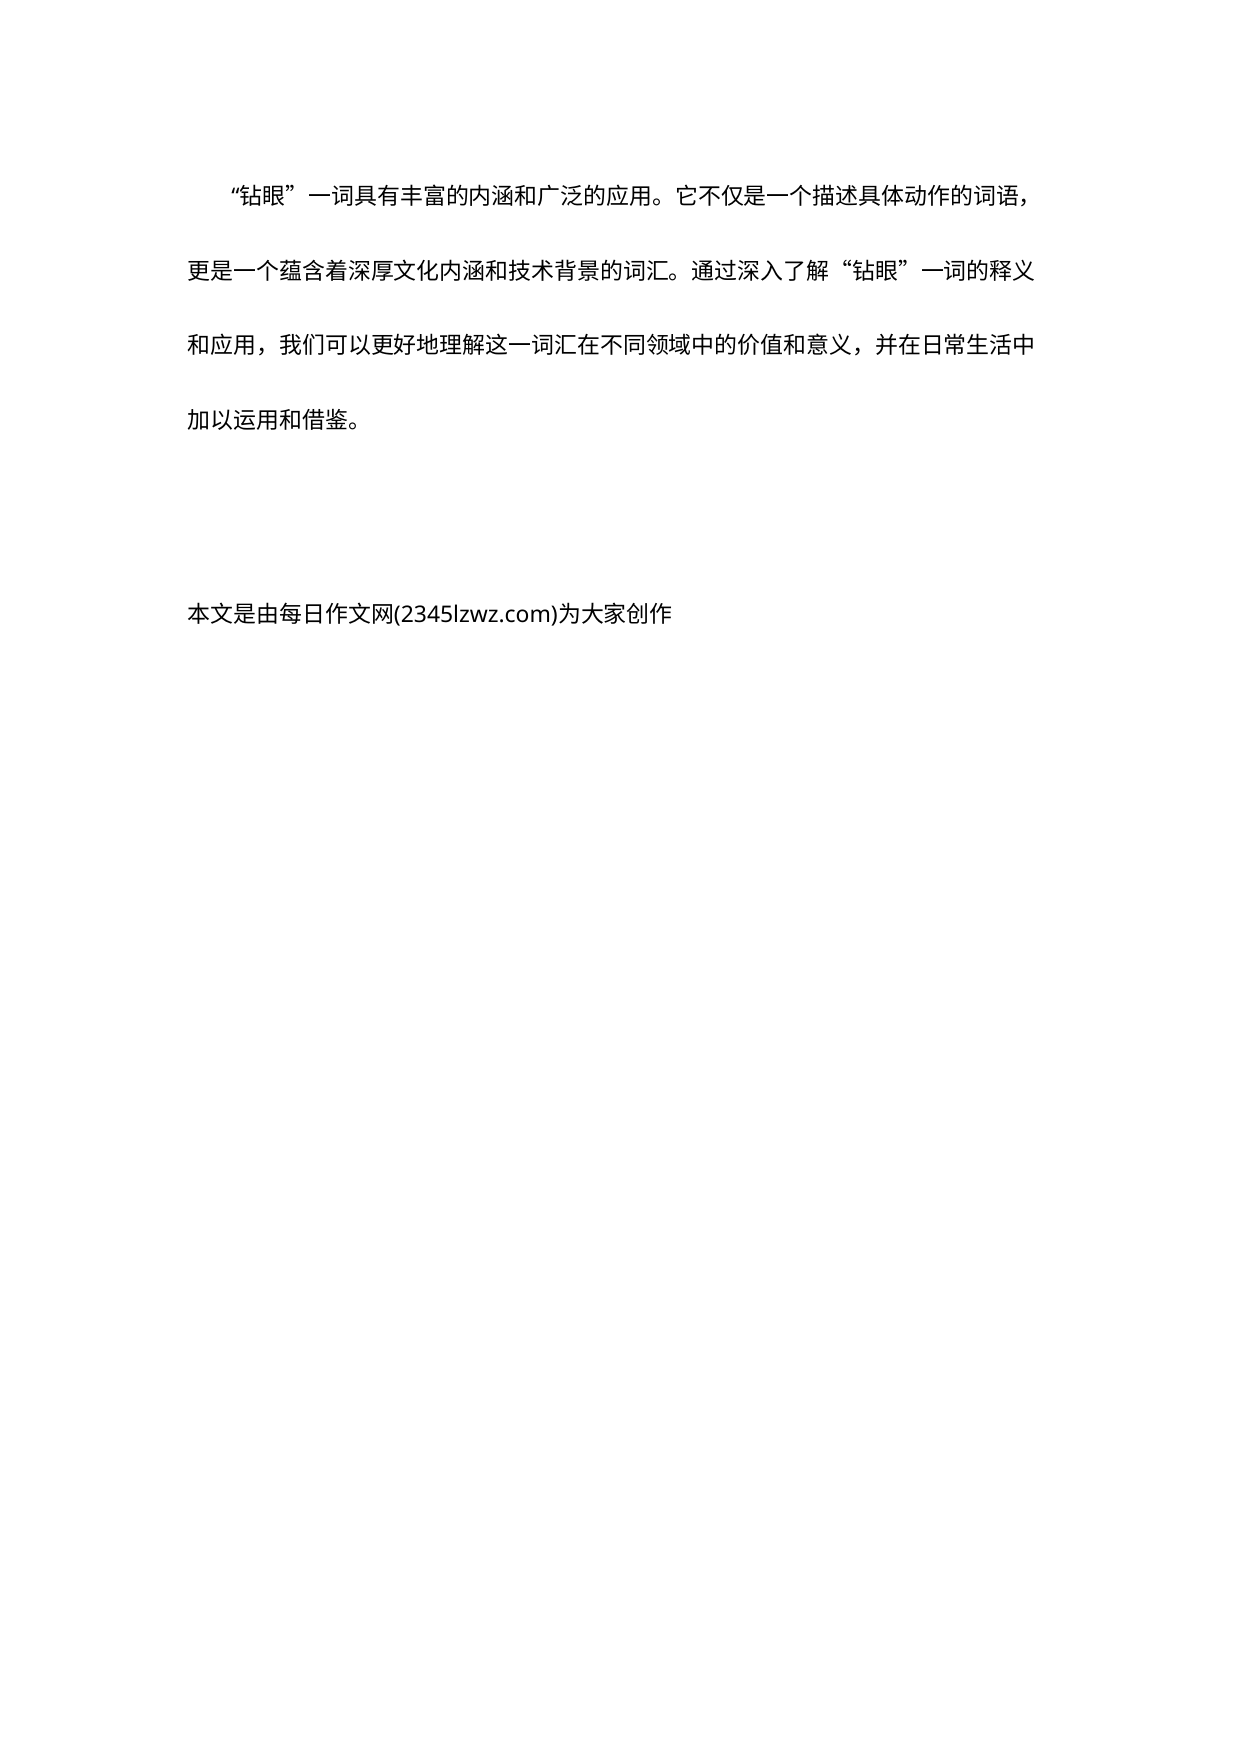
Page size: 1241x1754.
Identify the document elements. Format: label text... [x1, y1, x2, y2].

text 本文是由每日作文网(2345lzwz.com)为大家创作 [187, 580, 1053, 645]
text “钻眼”一词具有丰富的内涵和广泛的应用。它不仅是一个描述具体动作的词语，更是一个蕴含着深厚文化内涵和技术背景的词汇。通过深入了解“钻眼”一词的释义和应用，我们可以更好地理解这一词汇在不同领域中的价值和意义，并在日常生活中加以运用和借鉴。 [187, 162, 1053, 451]
